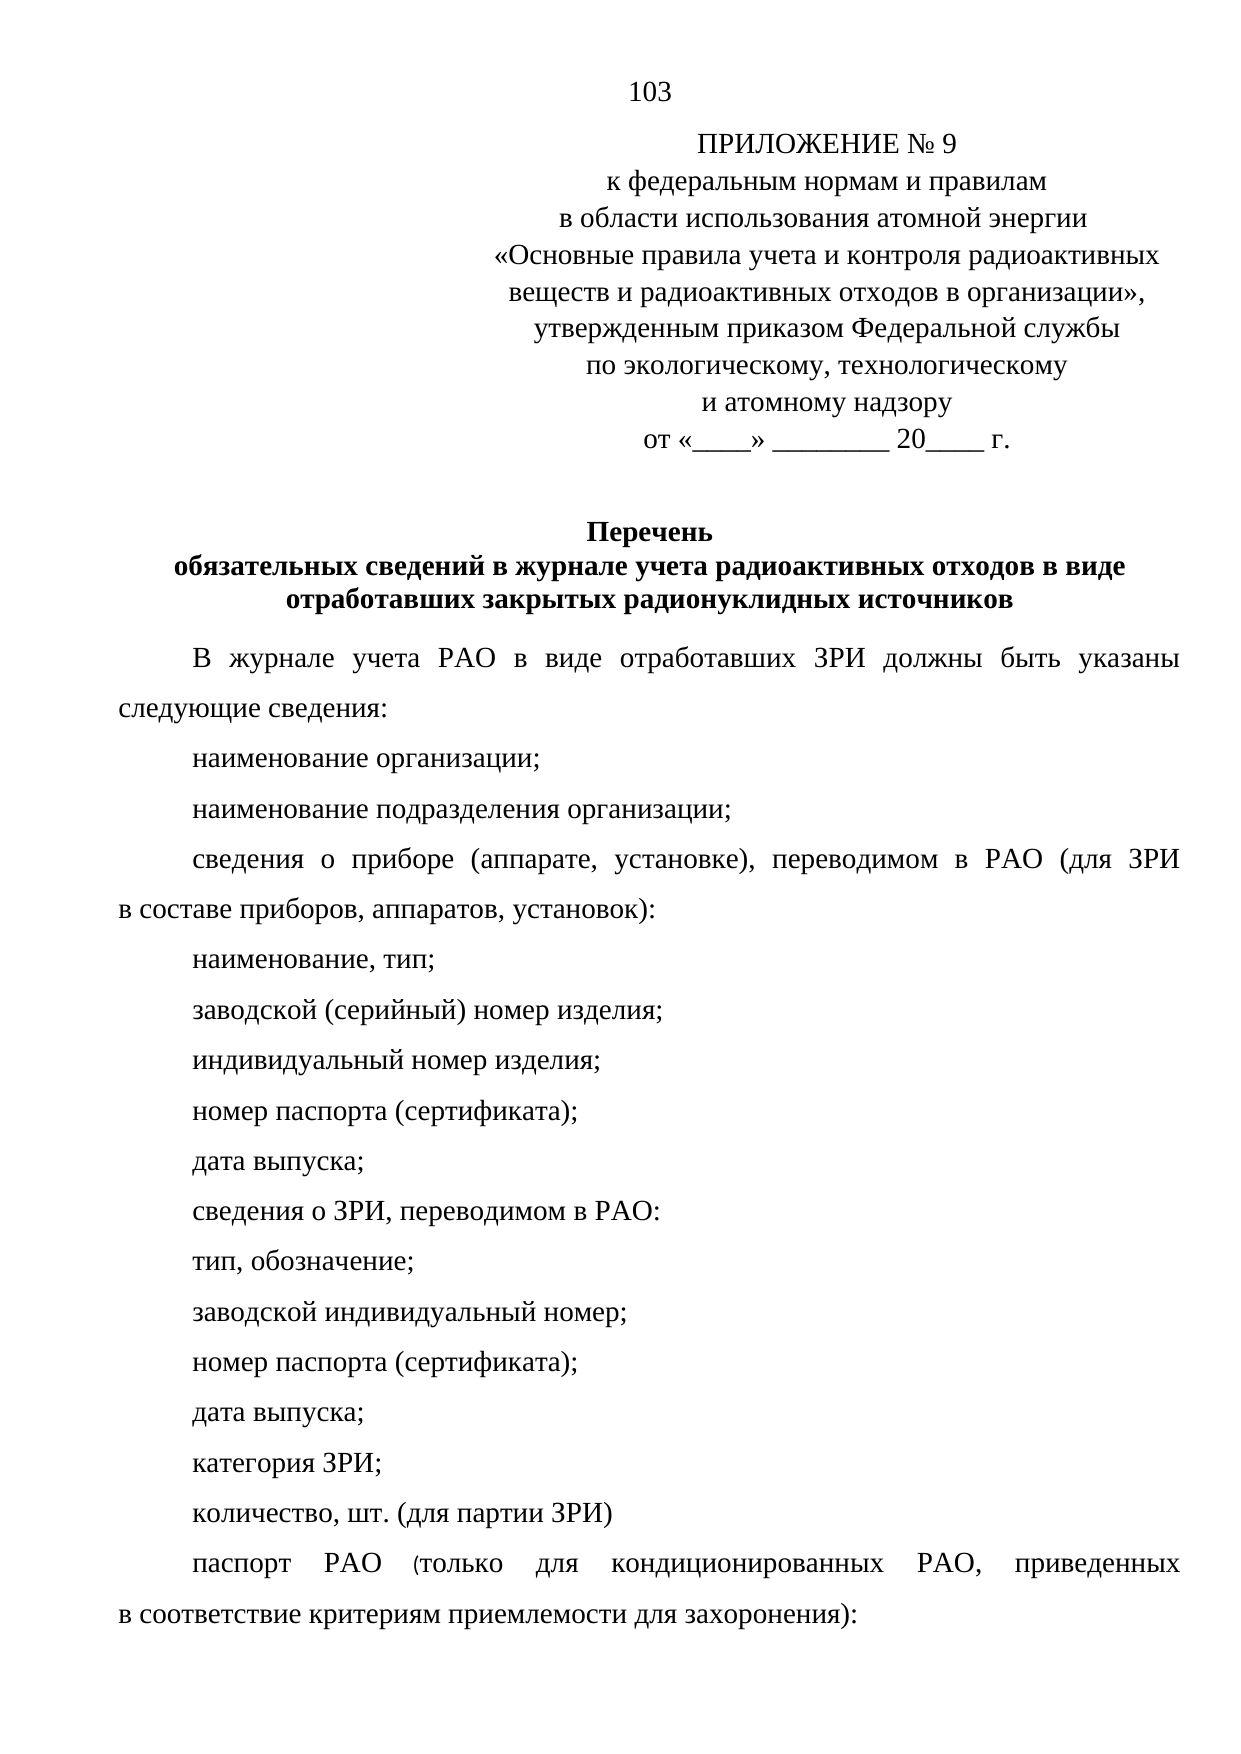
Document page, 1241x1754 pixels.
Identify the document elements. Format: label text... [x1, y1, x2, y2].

text наименование организации; [118, 740, 1181, 774]
text дата выпуска; [118, 1143, 1181, 1176]
text категория ЗРИ; [118, 1445, 1181, 1478]
text от «____» ________ 20____ г. [472, 421, 1181, 455]
text Перечень [118, 514, 1181, 548]
text в области использования атомной энергии «Основные правила учета и контроля радиоактивных веществ и радиоактивных отходов в организации», утвержденным приказом Федеральной службы [472, 200, 1181, 344]
text и атомному надзору [472, 384, 1181, 418]
text наименование подразделения организации; [118, 791, 1181, 824]
text заводской (серийный) номер изделия; [118, 992, 1181, 1026]
text номер паспорта (сертификата); [118, 1093, 1181, 1126]
text номер паспорта (сертификата); [118, 1344, 1181, 1378]
text к федеральным нормам и правилам [472, 163, 1181, 197]
text ПРИЛОЖЕНИЕ № 9 [472, 126, 1181, 160]
text паспорт РАО (только для кондиционированных РАО, приведенных в соответствие критериям приемлемости для захоронения): [118, 1545, 1181, 1629]
text по экологическому, технологическому [472, 347, 1181, 381]
text наименование, тип; [118, 942, 1181, 975]
text количество, шт. (для партии ЗРИ) [118, 1495, 1181, 1529]
text индивидуальный номер изделия; [118, 1042, 1181, 1076]
text сведения о приборе (аппарате, установке), переводимом в РАО (для ЗРИ в составе приборов, аппаратов, установок): [118, 841, 1181, 925]
text обязательных сведений в журнале учета радиоактивных отходов в виде отработавших закрытых радионуклидных источников [118, 548, 1181, 615]
text сведения о ЗРИ, переводимом в РАО: [118, 1193, 1181, 1227]
text дата выпуска; [118, 1394, 1181, 1428]
text тип, обозначение; [118, 1243, 1181, 1277]
text В журнале учета РАО в виде отработавших ЗРИ должны быть указаны следующие сведения: [118, 640, 1181, 724]
text заводской индивидуальный номер; [118, 1294, 1181, 1327]
